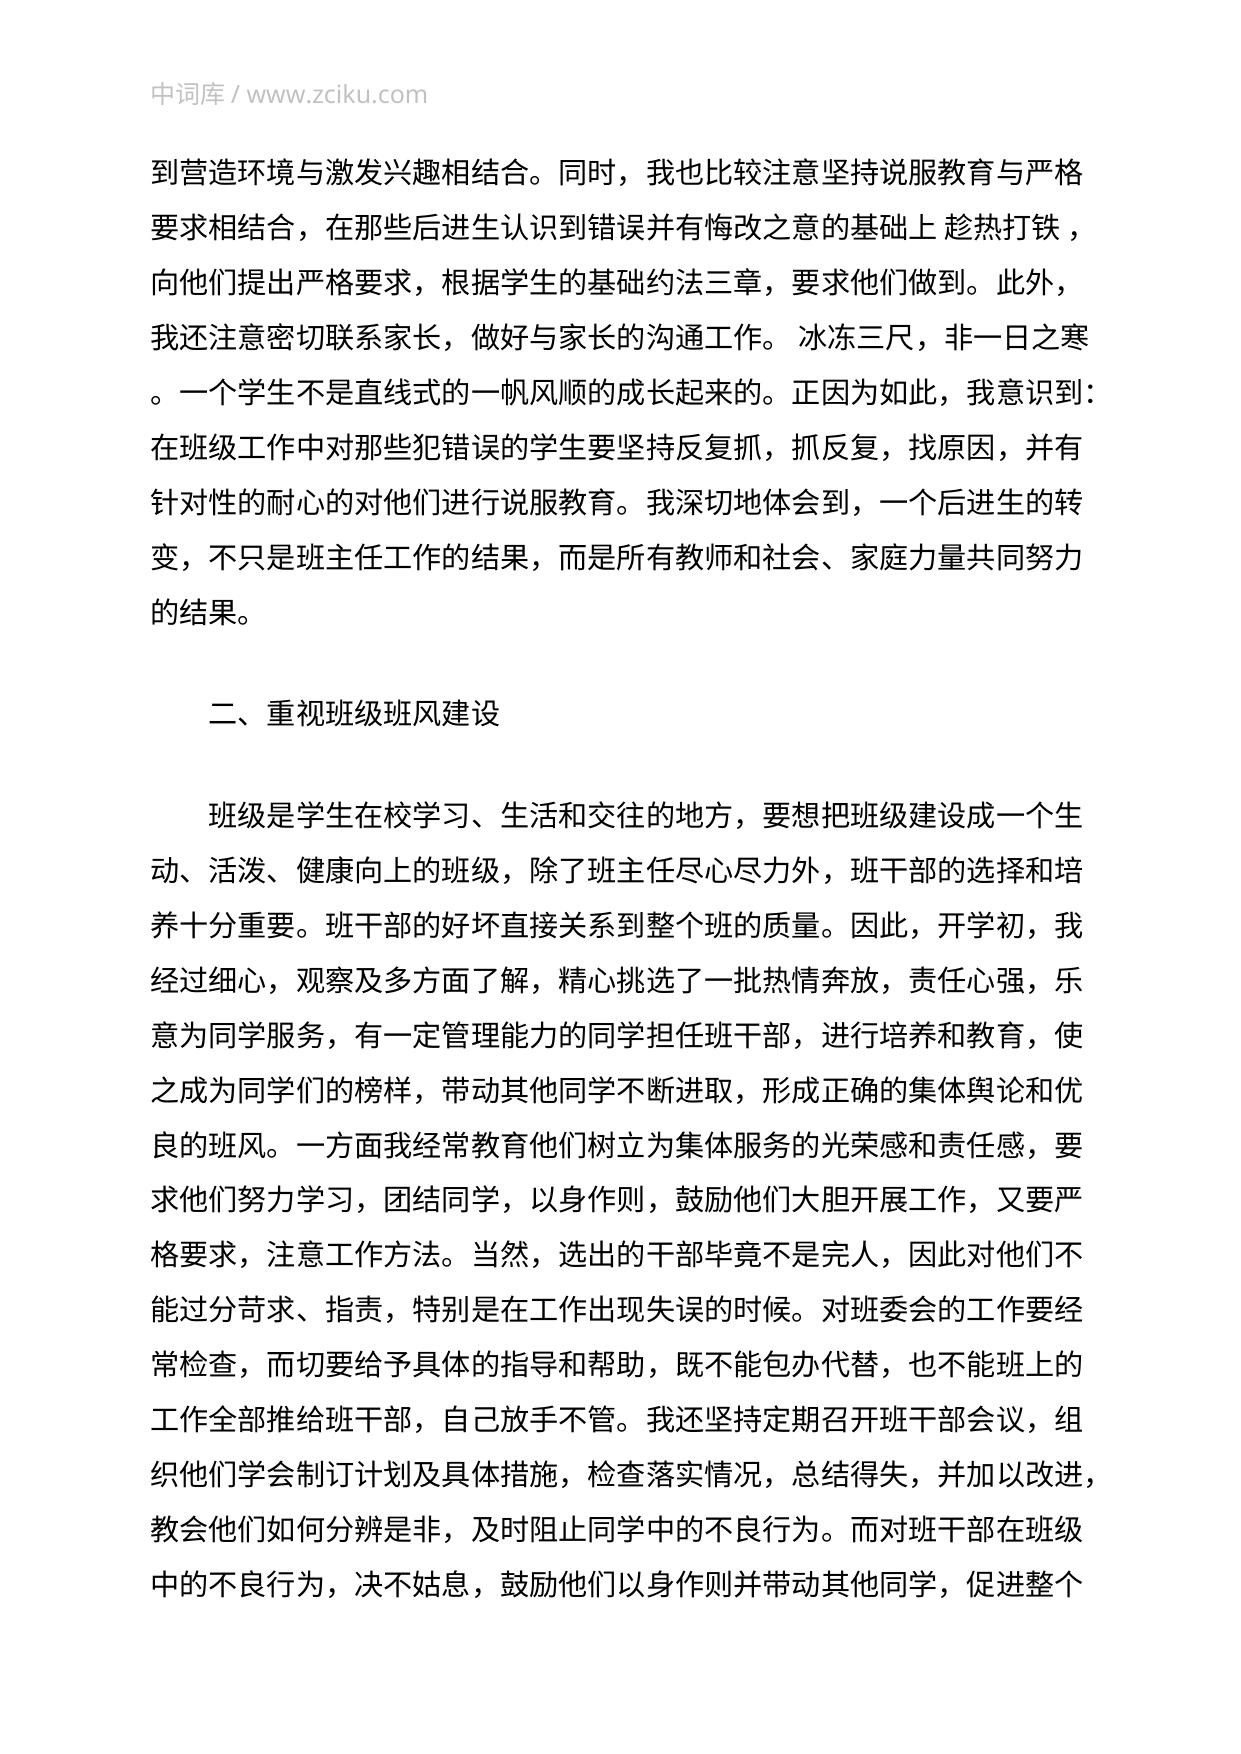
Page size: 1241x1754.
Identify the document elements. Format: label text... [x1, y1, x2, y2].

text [150, 793, 1090, 1603]
text 二、重视班级班风建设 [150, 691, 1090, 733]
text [150, 150, 1090, 631]
